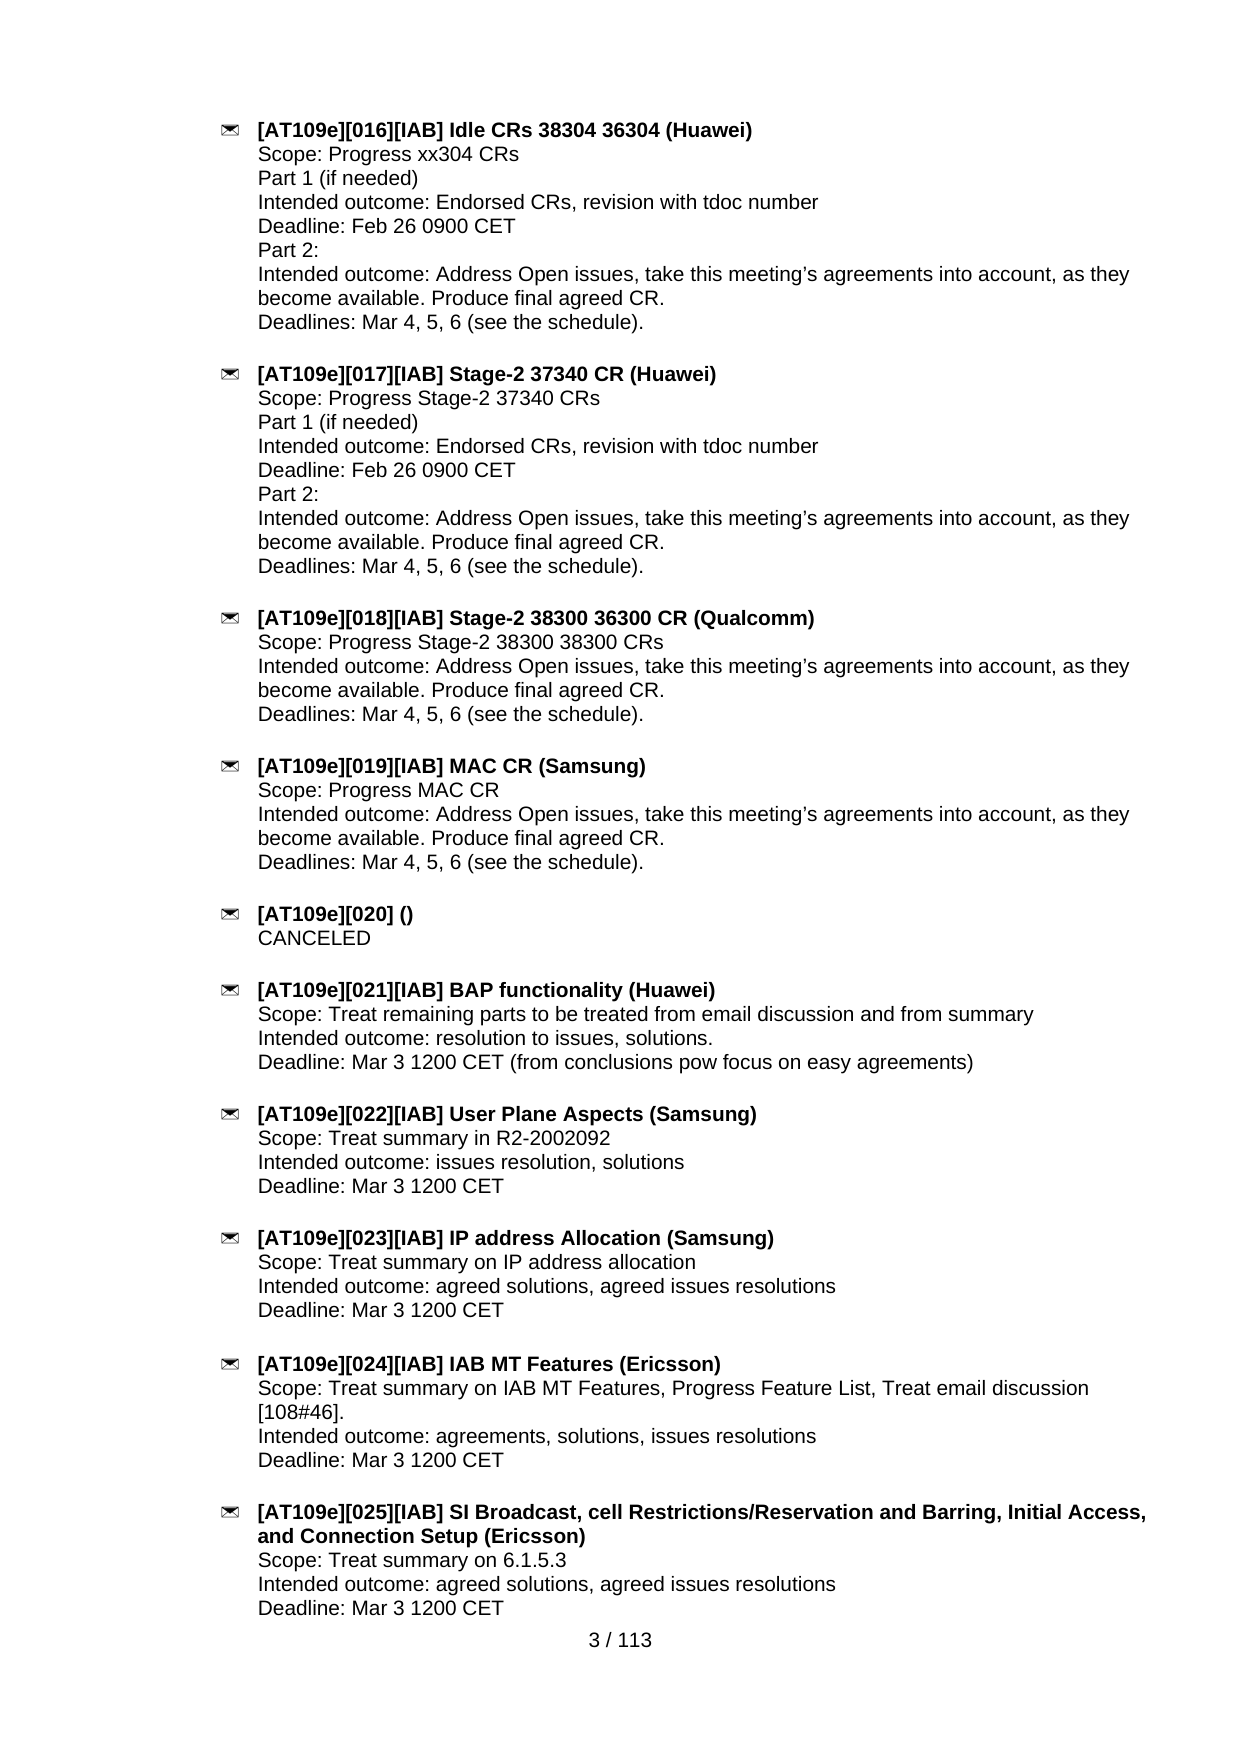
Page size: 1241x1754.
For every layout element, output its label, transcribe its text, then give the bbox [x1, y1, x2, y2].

text Part 1 (if needed) [220, 410, 1152, 434]
text [AT109e][022][IAB] User Plane Aspects (Samsung) [220, 1102, 1152, 1126]
text Deadlines: Mar 4, 5, 6 (see the schedule). [220, 554, 1152, 578]
text Intended outcome: Endorsed CRs, revision with tdoc number [220, 190, 1152, 214]
text Intended outcome: resolution to issues, solutions. [220, 1026, 1152, 1050]
text Deadline: Mar 3 1200 CET [220, 1174, 1152, 1198]
text Scope: Progress xx304 CRs [220, 142, 1152, 166]
text Intended outcome: issues resolution, solutions [220, 1150, 1152, 1174]
text Deadline: Mar 3 1200 CET [220, 1448, 1152, 1472]
text Intended outcome: agreed solutions, agreed issues resolutions [220, 1274, 1152, 1298]
text [AT109e][016][IAB] Idle CRs 38304 36304 (Huawei) [220, 118, 1152, 142]
text Intended outcome: Endorsed CRs, revision with tdoc number [220, 434, 1152, 458]
text Scope: Treat summary on IAB MT Features, Progress Feature List, Treat email discussion [108#46]. [220, 1376, 1152, 1424]
text Scope: Progress Stage-2 37340 CRs [220, 386, 1152, 410]
text Deadline: Mar 3 1200 CET (from conclusions pow focus on easy agreements) [220, 1050, 1152, 1074]
text [AT109e][025][IAB] SI Broadcast, cell Restrictions/Reservation and Barring, Initial Access, and Connection Setup (Ericsson) [220, 1500, 1152, 1548]
text Scope: Treat remaining parts to be treated from email discussion and from summary [220, 1002, 1152, 1026]
text Deadline: Feb 26 0900 CET [220, 458, 1152, 482]
text CANCELED [220, 926, 1152, 950]
text Scope: Treat summary on IP address allocation [220, 1250, 1152, 1274]
text [AT109e][023][IAB] IP address Allocation (Samsung) [220, 1226, 1152, 1250]
text [AT109e][024][IAB] IAB MT Features (Ericsson) [220, 1352, 1152, 1376]
text Intended outcome: Address Open issues, take this meeting’s agreements into account, as they become available. Produce final agreed CR. [220, 654, 1152, 702]
text Intended outcome: Address Open issues, take this meeting’s agreements into account, as they become available. Produce final agreed CR. [220, 506, 1152, 554]
text Deadlines: Mar 4, 5, 6 (see the schedule). [220, 850, 1152, 874]
text Scope: Treat summary on 6.1.5.3 [220, 1548, 1152, 1572]
text [AT109e][020] () [220, 902, 1152, 926]
text [AT109e][018][IAB] Stage-2 38300 36300 CR (Qualcomm) [220, 606, 1152, 630]
text [AT109e][021][IAB] BAP functionality (Huawei) [220, 978, 1152, 1002]
text Part 1 (if needed) [220, 166, 1152, 190]
text [AT109e][017][IAB] Stage-2 37340 CR (Huawei) [220, 362, 1152, 386]
text Scope: Treat summary in R2-2002092 [220, 1126, 1152, 1150]
text Scope: Progress MAC CR [220, 778, 1152, 802]
text Deadlines: Mar 4, 5, 6 (see the schedule). [220, 702, 1152, 726]
text Intended outcome: Address Open issues, take this meeting’s agreements into account, as they become available. Produce final agreed CR. [220, 802, 1152, 850]
text Deadline: Mar 3 1200 CET [220, 1298, 1152, 1322]
text Deadline: Feb 26 0900 CET [220, 214, 1152, 238]
text Part 2: [220, 238, 1152, 262]
text Intended outcome: Address Open issues, take this meeting’s agreements into account, as they become available. Produce final agreed CR. [220, 262, 1152, 310]
text Deadlines: Mar 4, 5, 6 (see the schedule). [220, 310, 1152, 334]
text [AT109e][019][IAB] MAC CR (Samsung) [220, 754, 1152, 778]
text Deadline: Mar 3 1200 CET [220, 1596, 1152, 1620]
text Scope: Progress Stage-2 38300 38300 CRs [220, 630, 1152, 654]
text Part 2: [220, 482, 1152, 506]
text Intended outcome: agreements, solutions, issues resolutions [220, 1424, 1152, 1448]
text Intended outcome: agreed solutions, agreed issues resolutions [220, 1572, 1152, 1596]
